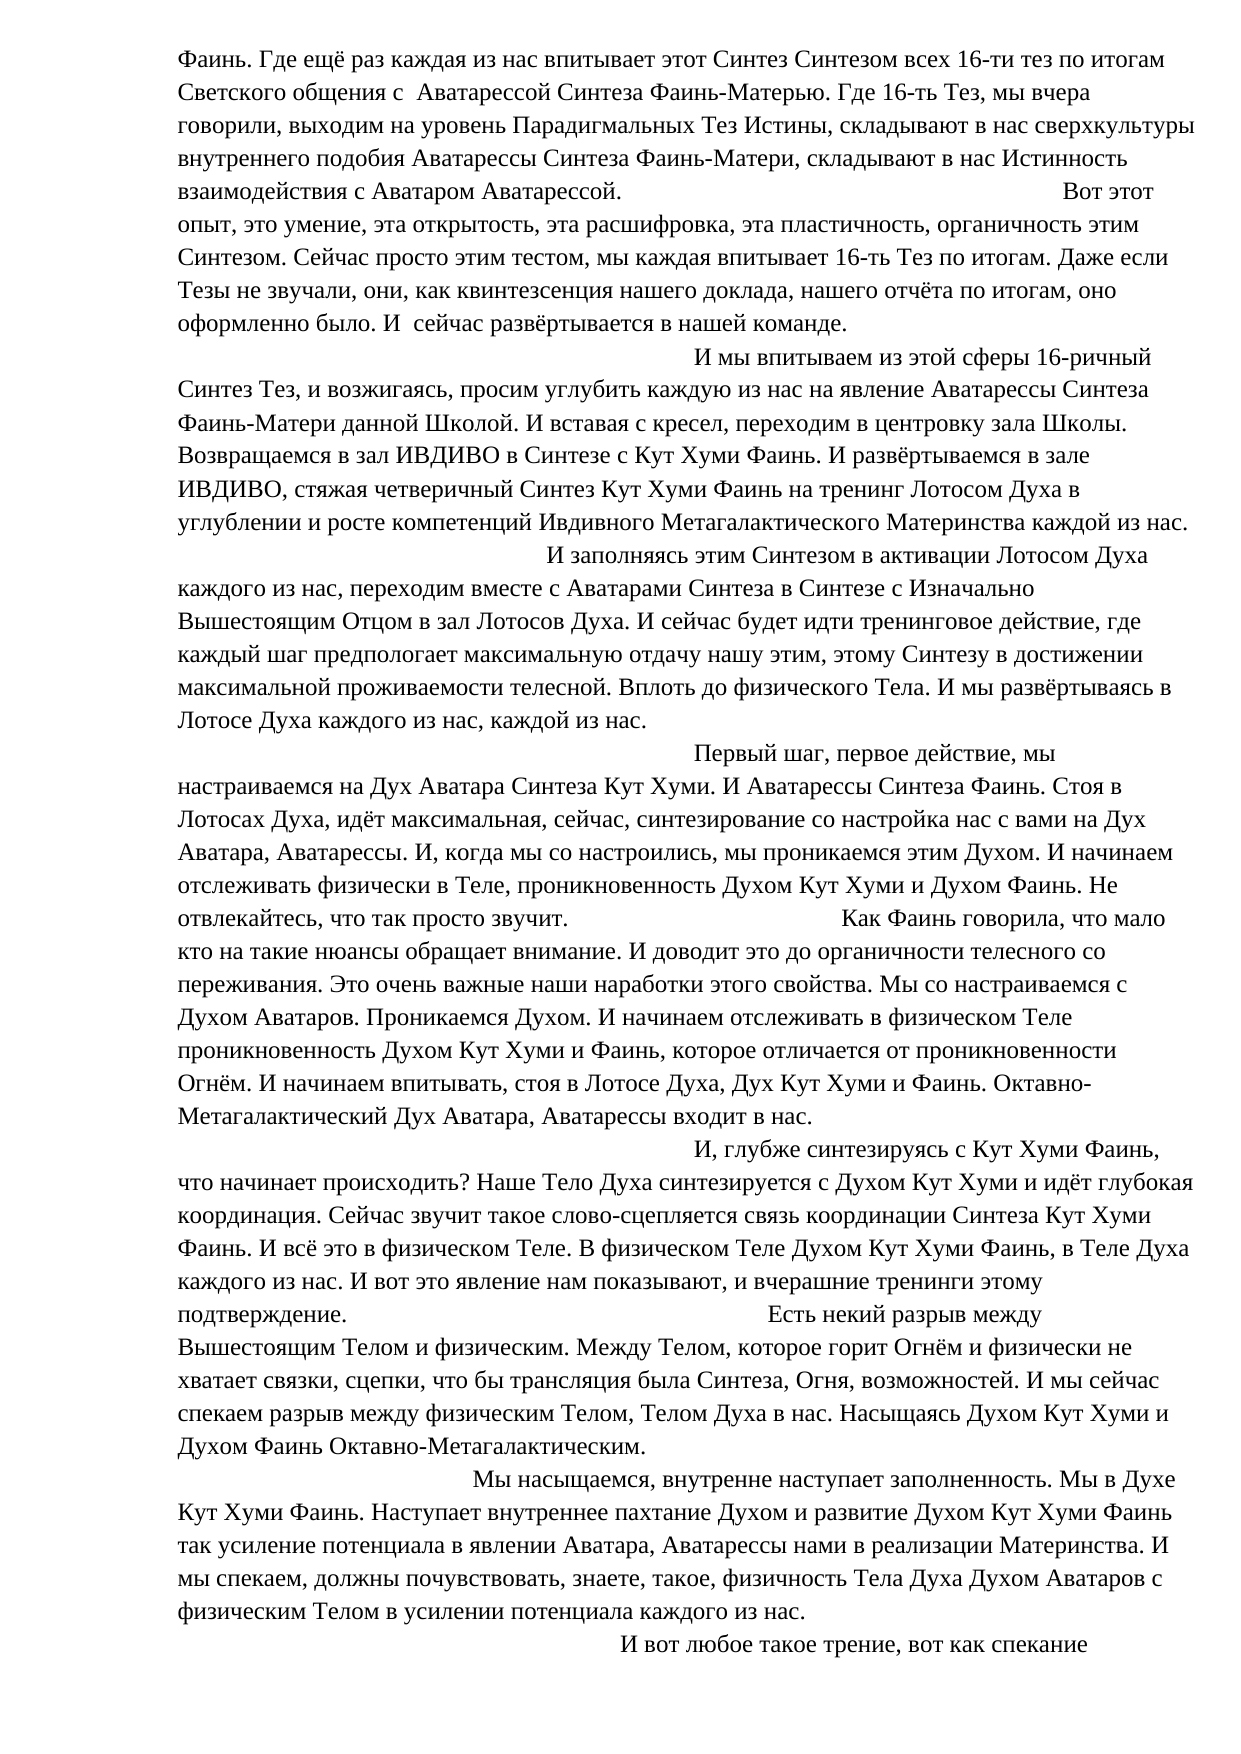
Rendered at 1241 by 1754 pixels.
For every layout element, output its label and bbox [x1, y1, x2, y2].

text [177, 44, 1196, 1658]
